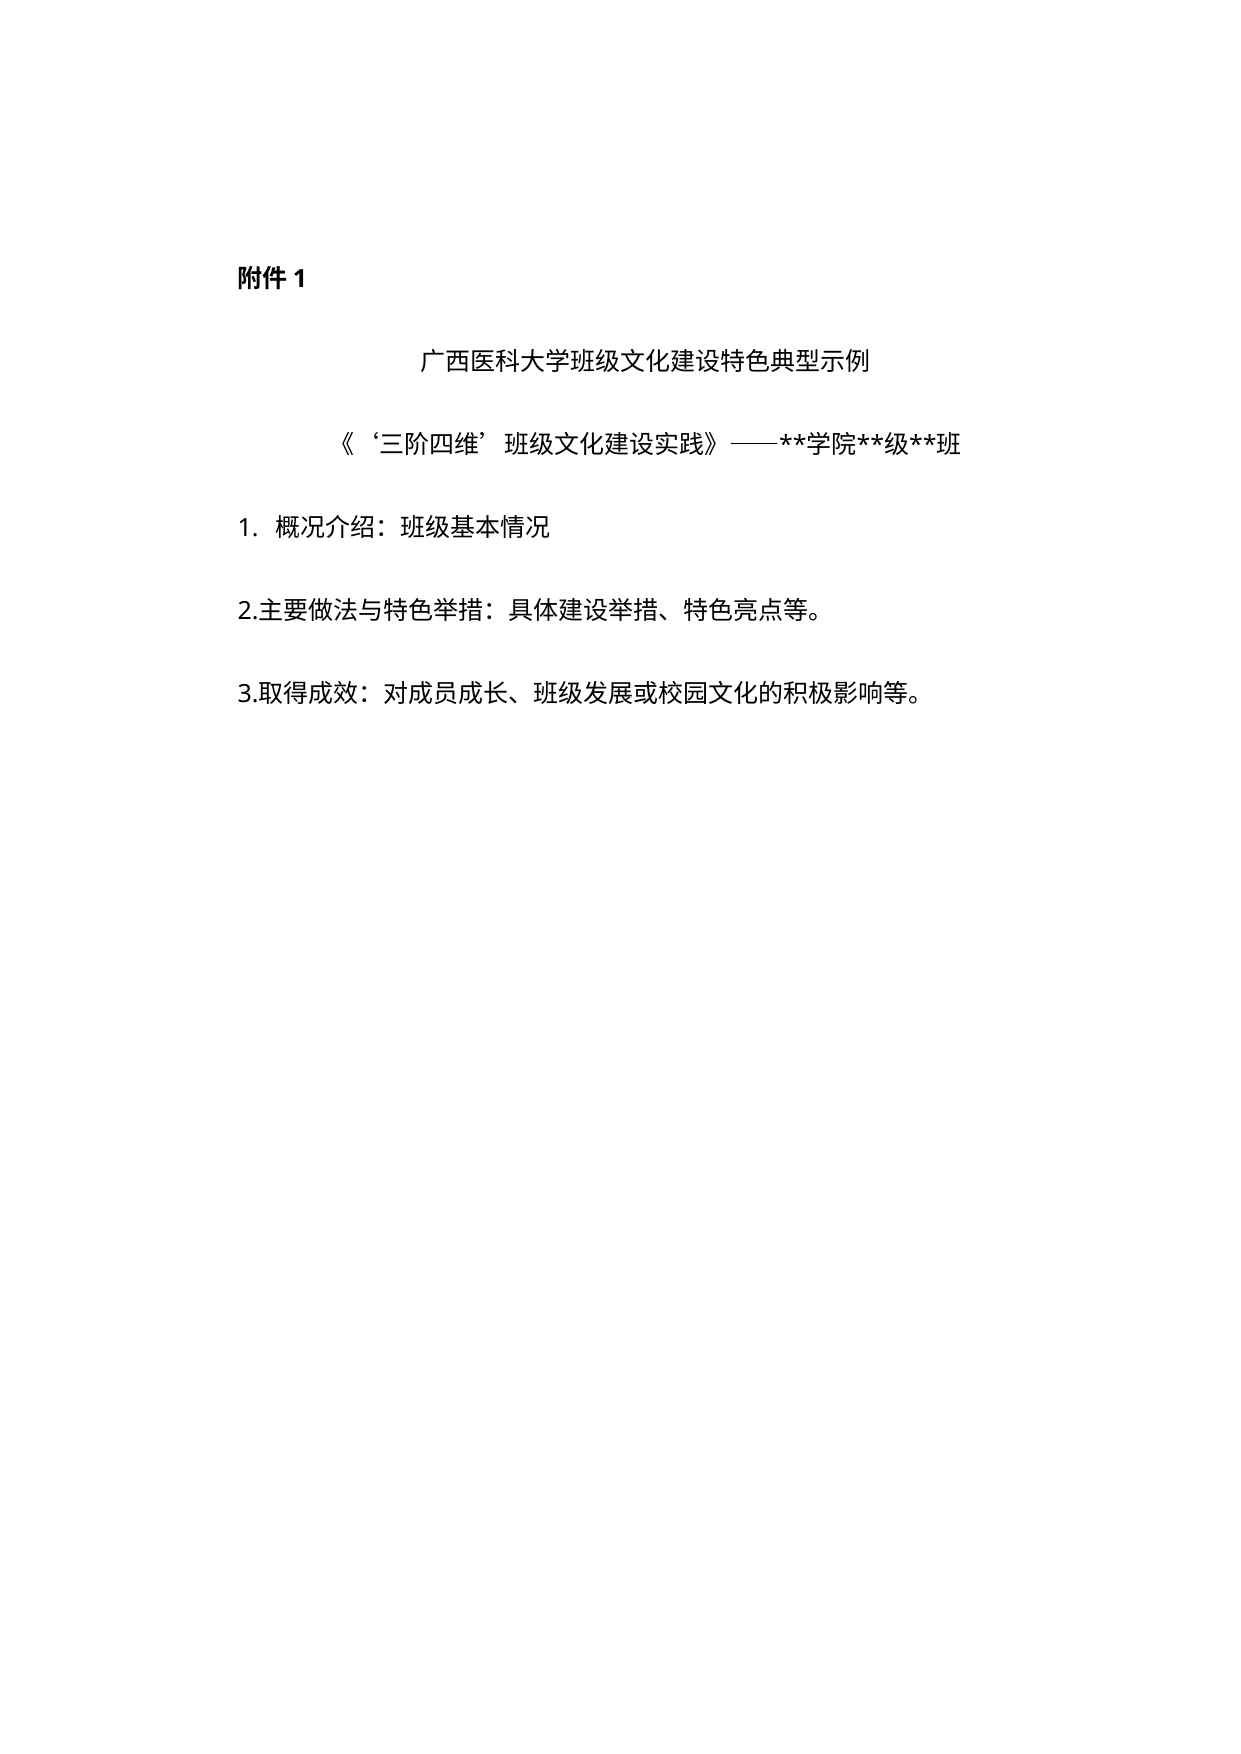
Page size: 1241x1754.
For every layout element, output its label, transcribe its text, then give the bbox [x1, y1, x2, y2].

list 3.取得成效：对成员成长、班级发展或校园文化的积极影响等。 [187, 659, 1053, 724]
list 《‘三阶四维’班级文化建设实践》——**学院**级**班 [187, 410, 1053, 475]
list 2.主要做法与特色举措：具体建设举措、特色亮点等。 [187, 576, 1053, 641]
list 概况介绍：班级基本情况 [187, 493, 1053, 558]
list 广西医科大学班级文化建设特色典型示例 [187, 327, 1053, 392]
list 附件1 [187, 244, 1053, 309]
